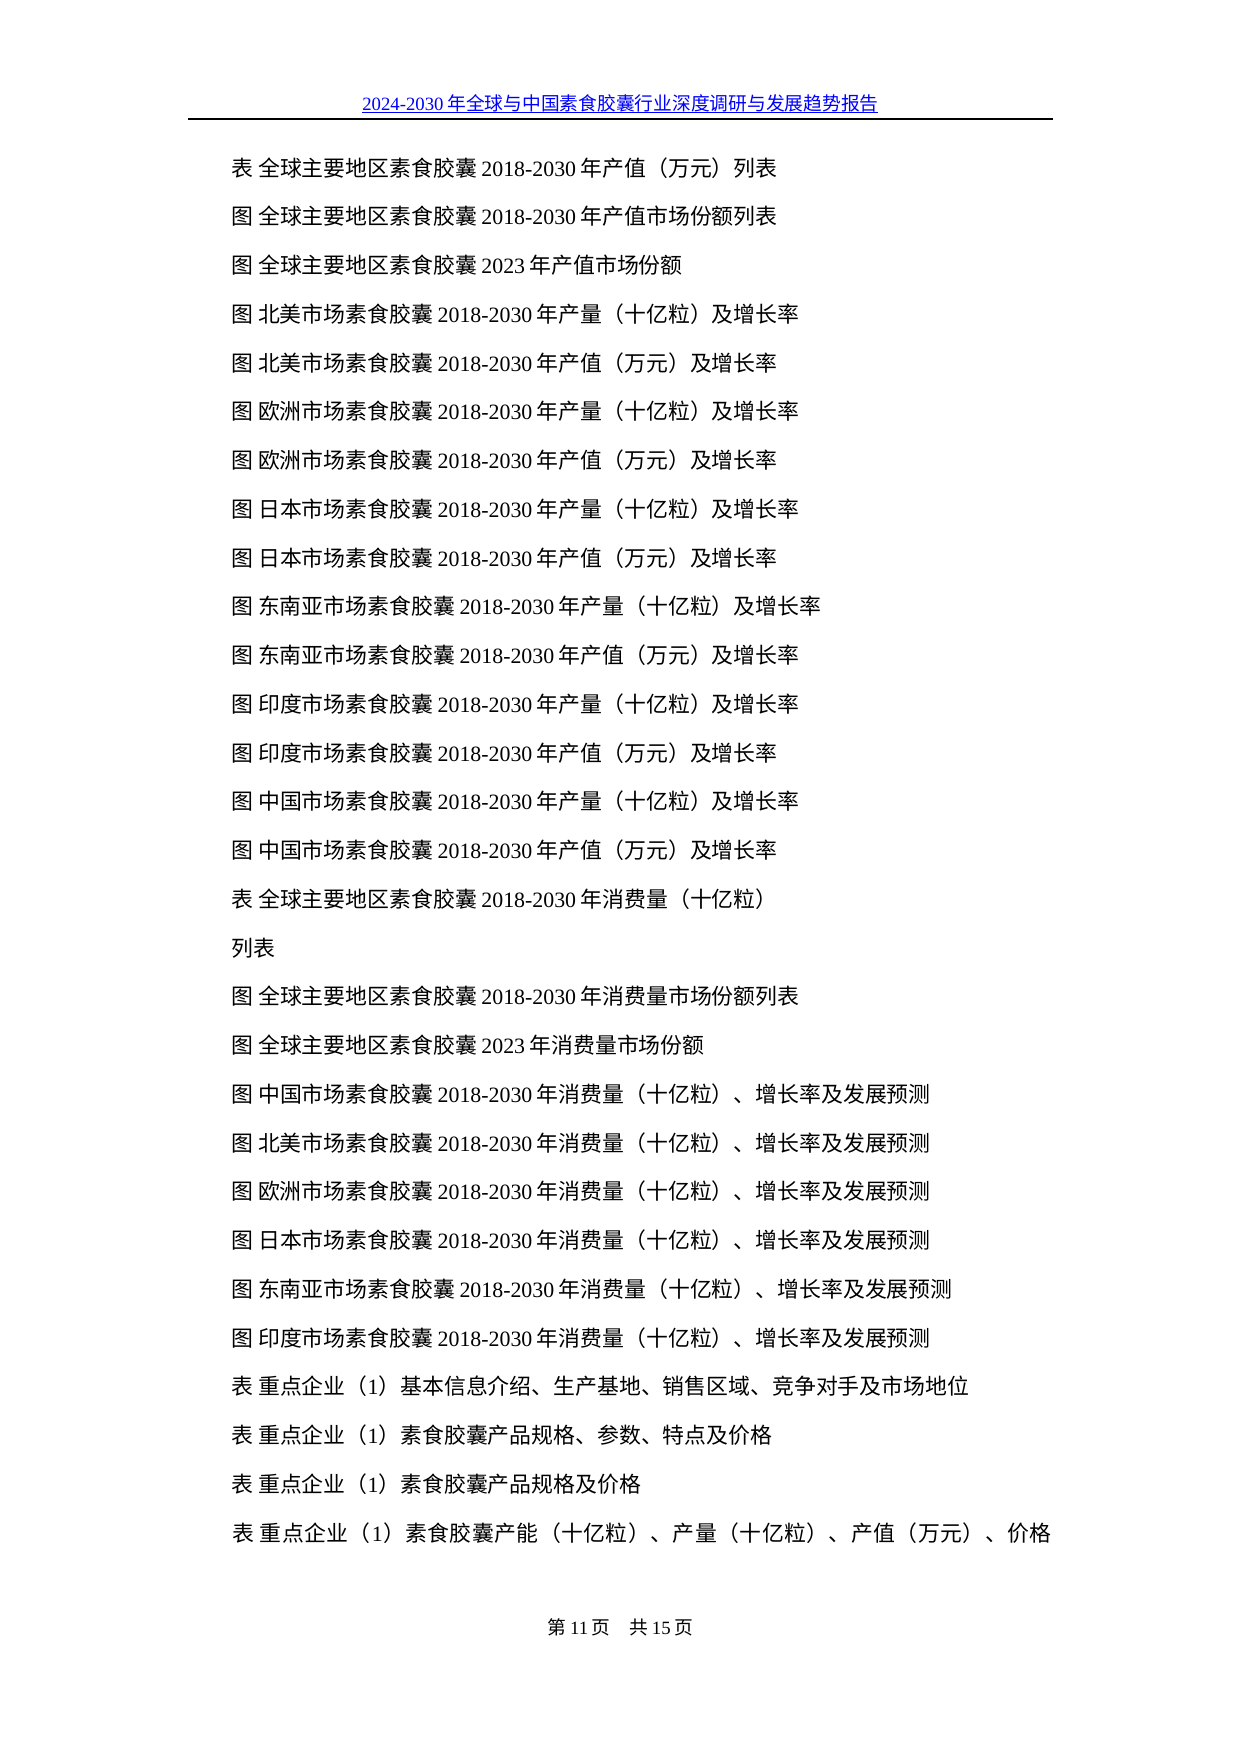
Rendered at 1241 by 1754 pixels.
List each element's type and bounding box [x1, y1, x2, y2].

text [187, 150, 1053, 1548]
